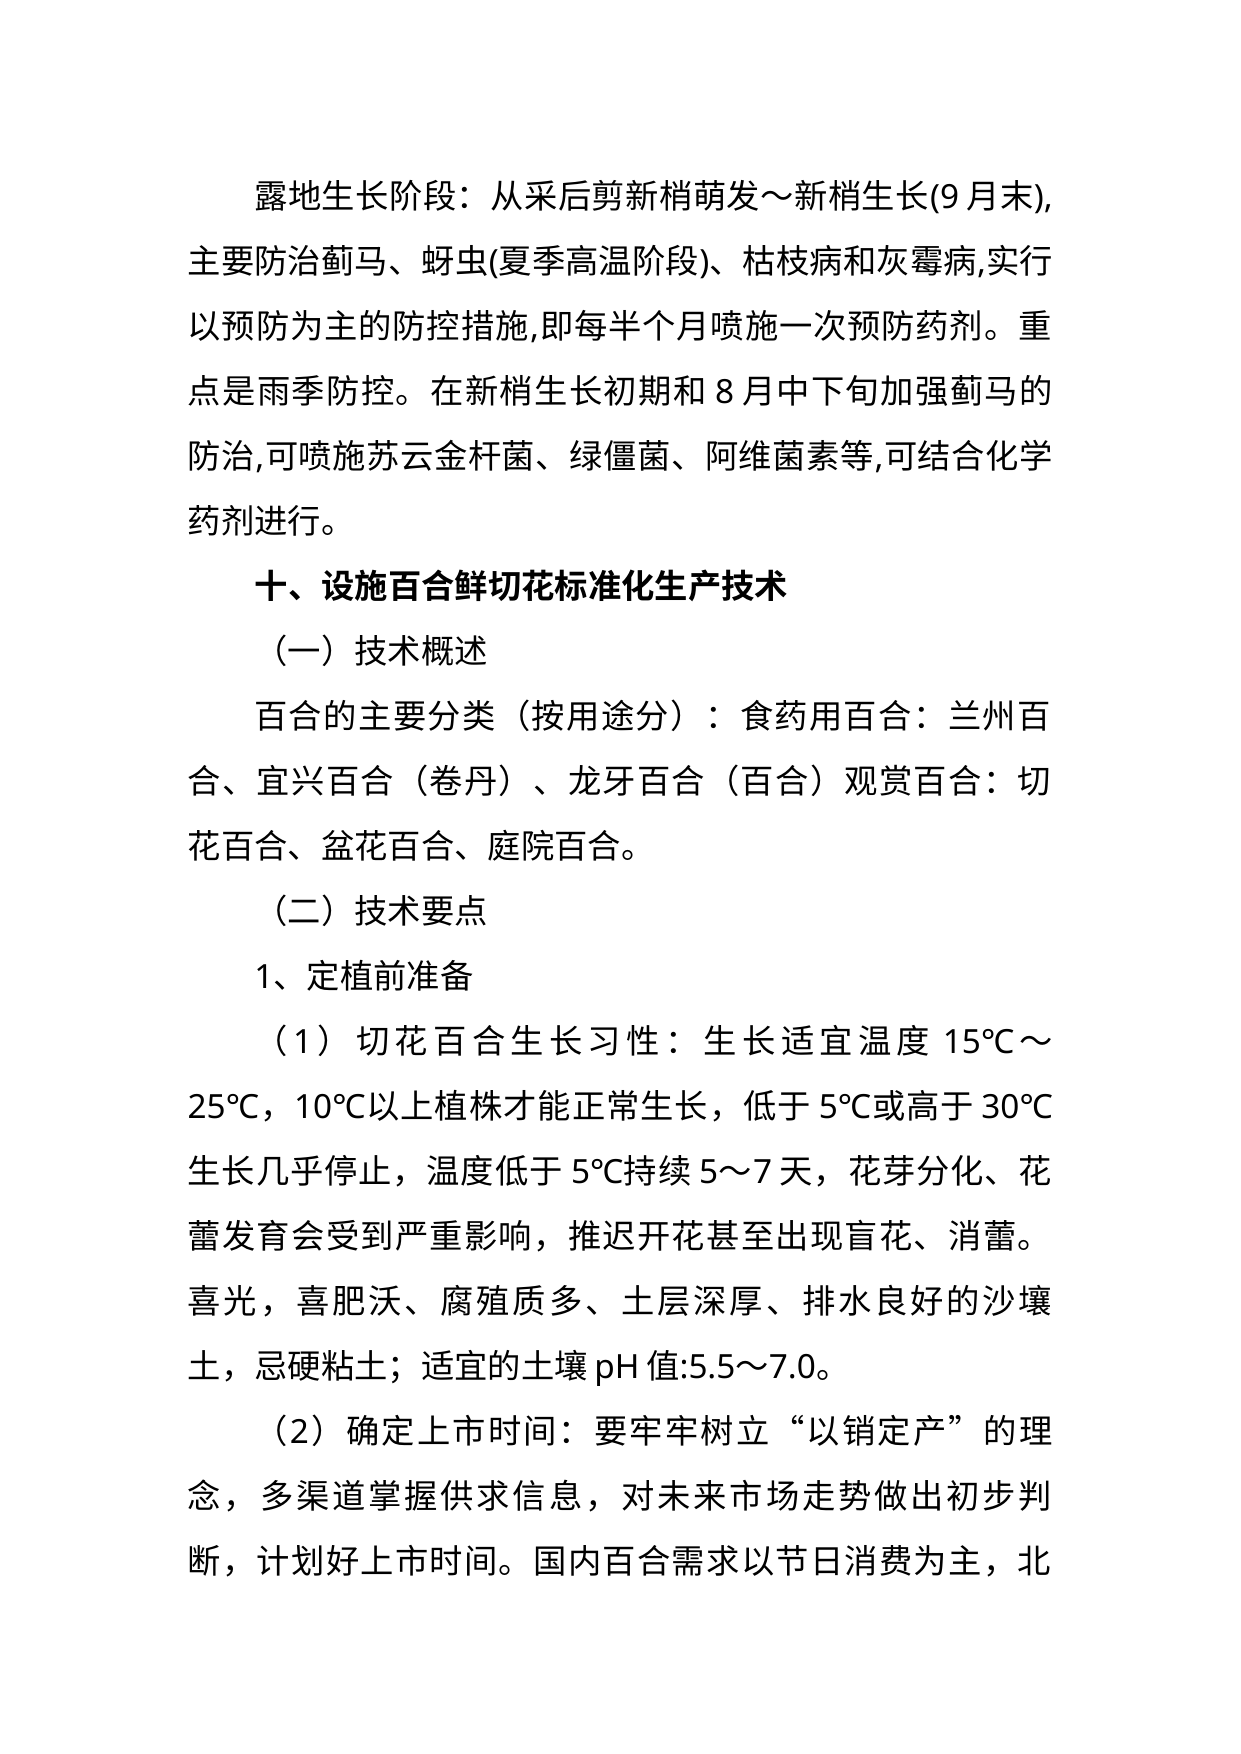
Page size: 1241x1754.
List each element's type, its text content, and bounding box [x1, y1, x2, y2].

text 十、设施百合鲜切花标准化生产技术 [187, 552, 1053, 617]
text 百合的主要分类（按用途分）：食药用百合：兰州百合、宜兴百合（卷丹）、龙牙百合（百合）观赏百合：切花百合、盆花百合、庭院百合。 [187, 682, 1053, 877]
text （一）技术概述 [187, 617, 1053, 682]
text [187, 1397, 1053, 1592]
text 露地生长阶段：从采后剪新梢萌发～新梢生长(9月末),主要防治蓟马、蚜虫(夏季高温阶段)、枯枝病和灰霉病,实行以预防为主的防控措施,即每半个月喷施一次预防药剂。重点是雨季防控。在新梢生长初期和8月中下旬加强蓟马的防治,可喷施苏云金杆菌、绿僵菌、阿维菌素等,可结合化学药剂进行。 [187, 162, 1053, 552]
text （二）技术要点 [187, 877, 1053, 942]
text 1、定植前准备 [187, 942, 1053, 1007]
text （1）切花百合生长习性：生长适宜温度15℃～25℃，10℃以上植株才能正常生长，低于5℃或高于30℃生长几乎停止，温度低于5℃持续5～7天，花芽分化、花蕾发育会受到严重影响，推迟开花甚至出现盲花、消蕾。喜光，喜肥沃、腐殖质多、土层深厚、排水良好的沙壤土，忌硬粘土；适宜的土壤pH值:5.5～7.0。 [187, 1007, 1053, 1397]
